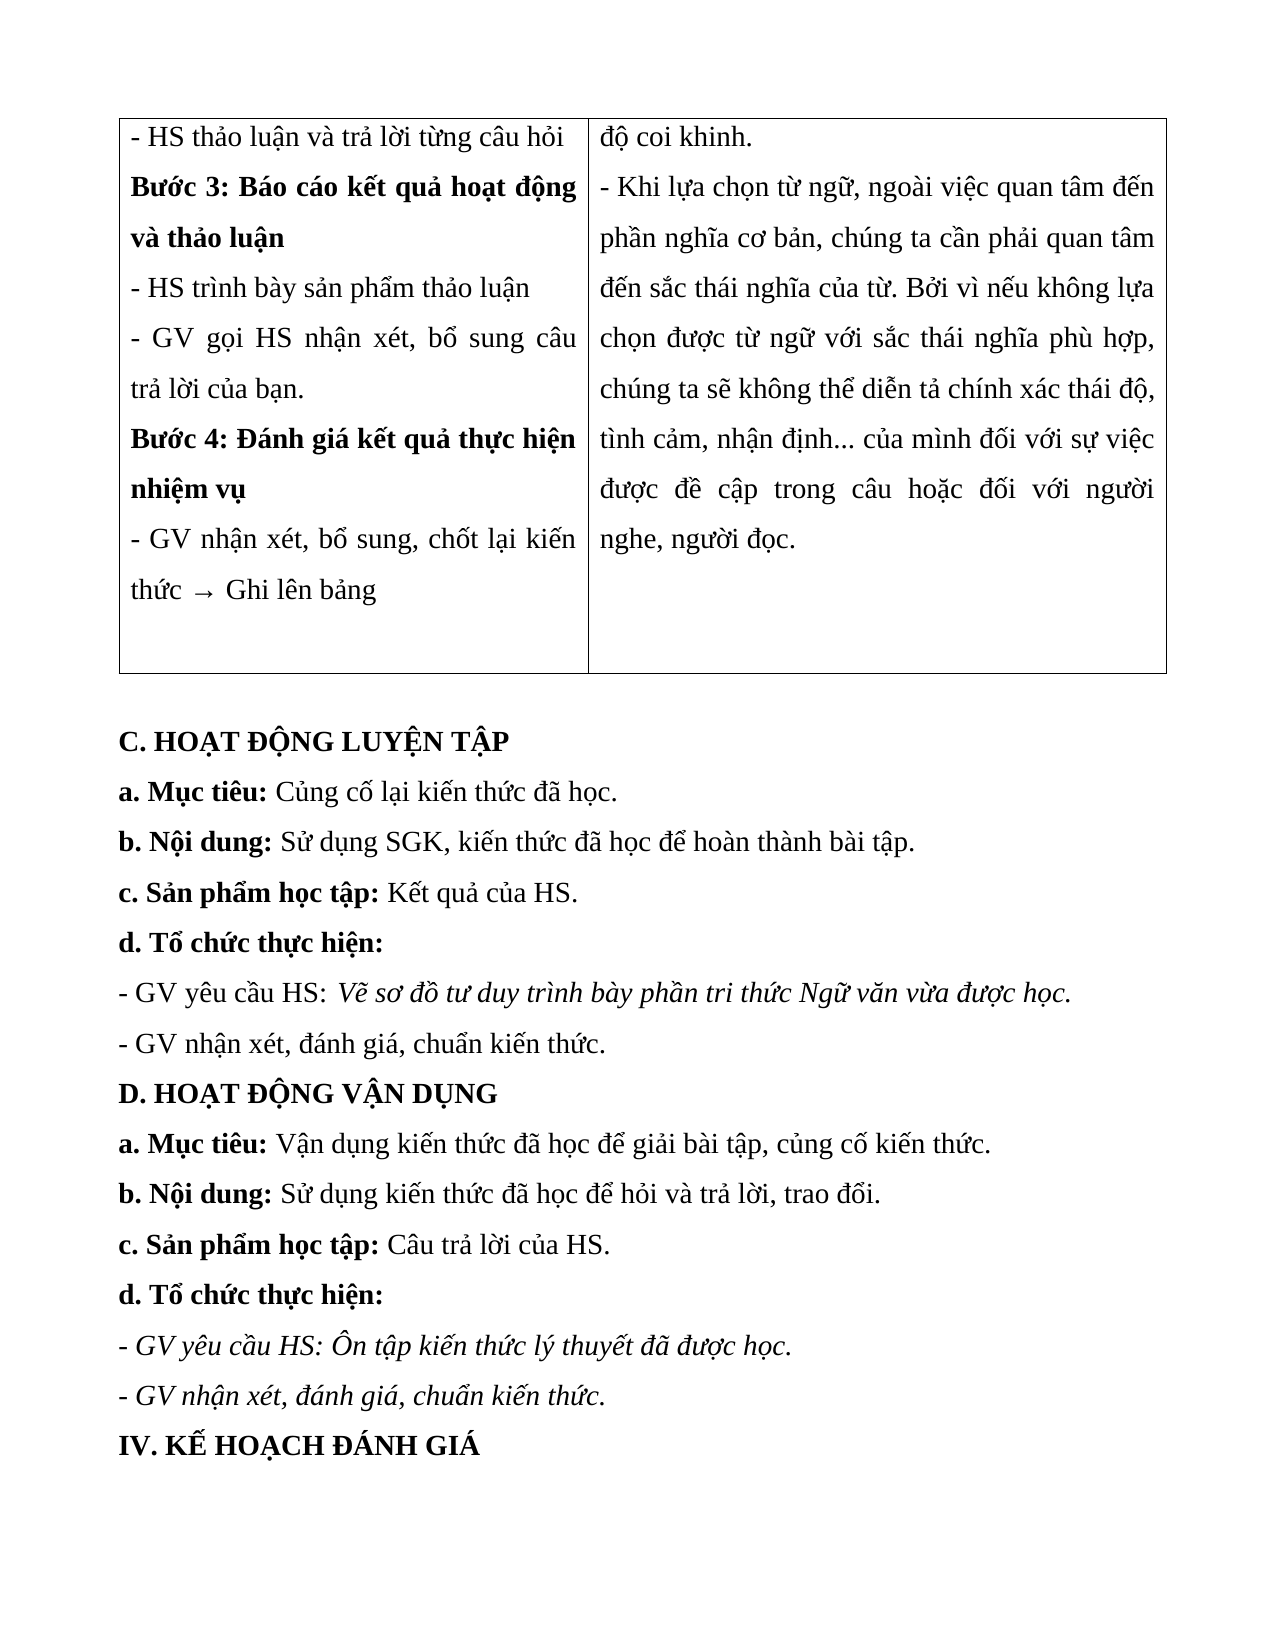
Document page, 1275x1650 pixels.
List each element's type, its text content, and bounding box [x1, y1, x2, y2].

text - GV yêu cầu HS: Vẽ sơ đồ tư duy trình bày phần tri thức Ngữ văn vừa được học. [118, 975, 1157, 1009]
text - GV nhận xét, đánh giá, chuẩn kiến thức. [118, 1378, 1157, 1411]
text d. Tổ chức thực hiện: [118, 925, 1157, 959]
text b. Nội dung: Sử dụng SGK, kiến thức đã học để hoàn thành bài tập. [118, 824, 1157, 858]
text C. HOẠT ĐỘNG LUYỆN TẬP [118, 724, 1157, 757]
text a. Mục tiêu: Vận dụng kiến thức đã học để giải bài tập, củng cố kiến thức. [118, 1126, 1157, 1160]
text D. HOẠT ĐỘNG VẬN DỤNG [118, 1076, 1157, 1109]
text - GV yêu cầu HS: Ôn tập kiến thức lý thuyết đã được học. [118, 1328, 1157, 1361]
text c. Sản phẩm học tập: Câu trả lời của HS. [118, 1227, 1157, 1261]
text - GV nhận xét, đánh giá, chuẩn kiến thức. [118, 1026, 1157, 1059]
text a. Mục tiêu: Củng cố lại kiến thức đã học. [118, 774, 1157, 808]
text b. Nội dung: Sử dụng kiến thức đã học để hỏi và trả lời, trao đổi. [118, 1177, 1157, 1210]
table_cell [120, 119, 588, 672]
text d. Tổ chức thực hiện: [118, 1277, 1157, 1311]
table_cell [589, 119, 1166, 672]
text c. Sản phẩm học tập: Kết quả của HS. [118, 875, 1157, 908]
text IV. KẾ HOẠCH ĐÁNH GIÁ [118, 1428, 1157, 1462]
